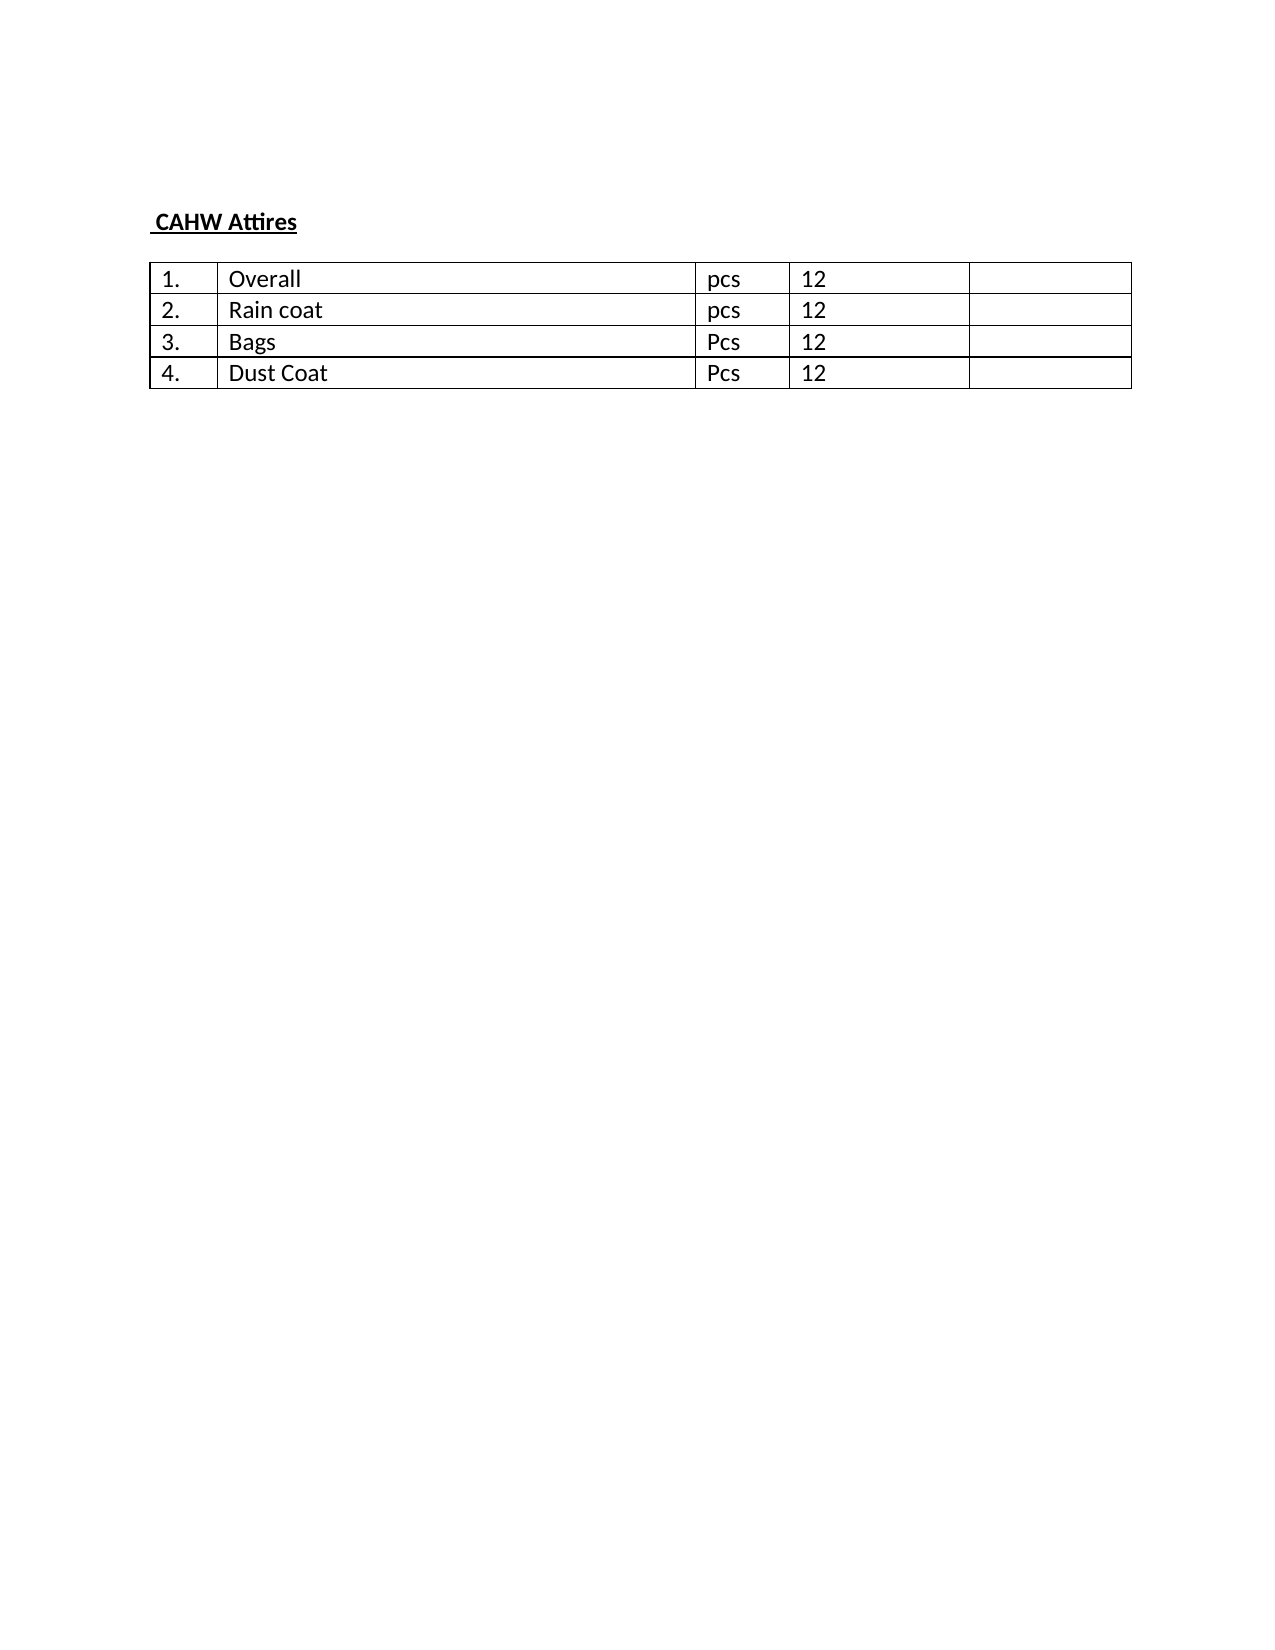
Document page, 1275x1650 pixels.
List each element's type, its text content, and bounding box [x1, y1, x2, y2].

text CAHW Attires [150, 206, 1125, 236]
table_header Overall [218, 263, 695, 293]
table_header 12 [790, 263, 969, 293]
table_cell 12 [790, 294, 969, 325]
table_cell Dust Coat [218, 358, 695, 388]
table_header pcs [696, 263, 789, 293]
table_cell [970, 326, 1131, 356]
table_cell 3. [151, 326, 217, 356]
table_cell Rain coat [218, 294, 695, 325]
table_header 1. [151, 263, 217, 293]
table_cell Pcs [696, 358, 789, 388]
table_header [970, 263, 1131, 293]
table_cell 12 [790, 358, 969, 388]
table_cell pcs [696, 294, 789, 325]
table_cell Pcs [696, 326, 789, 356]
table_cell [970, 358, 1131, 388]
table_cell 2. [151, 294, 217, 325]
table_cell Bags [218, 326, 695, 356]
table_cell 4. [151, 358, 217, 388]
table_cell 12 [790, 326, 969, 356]
table_cell [970, 294, 1131, 325]
